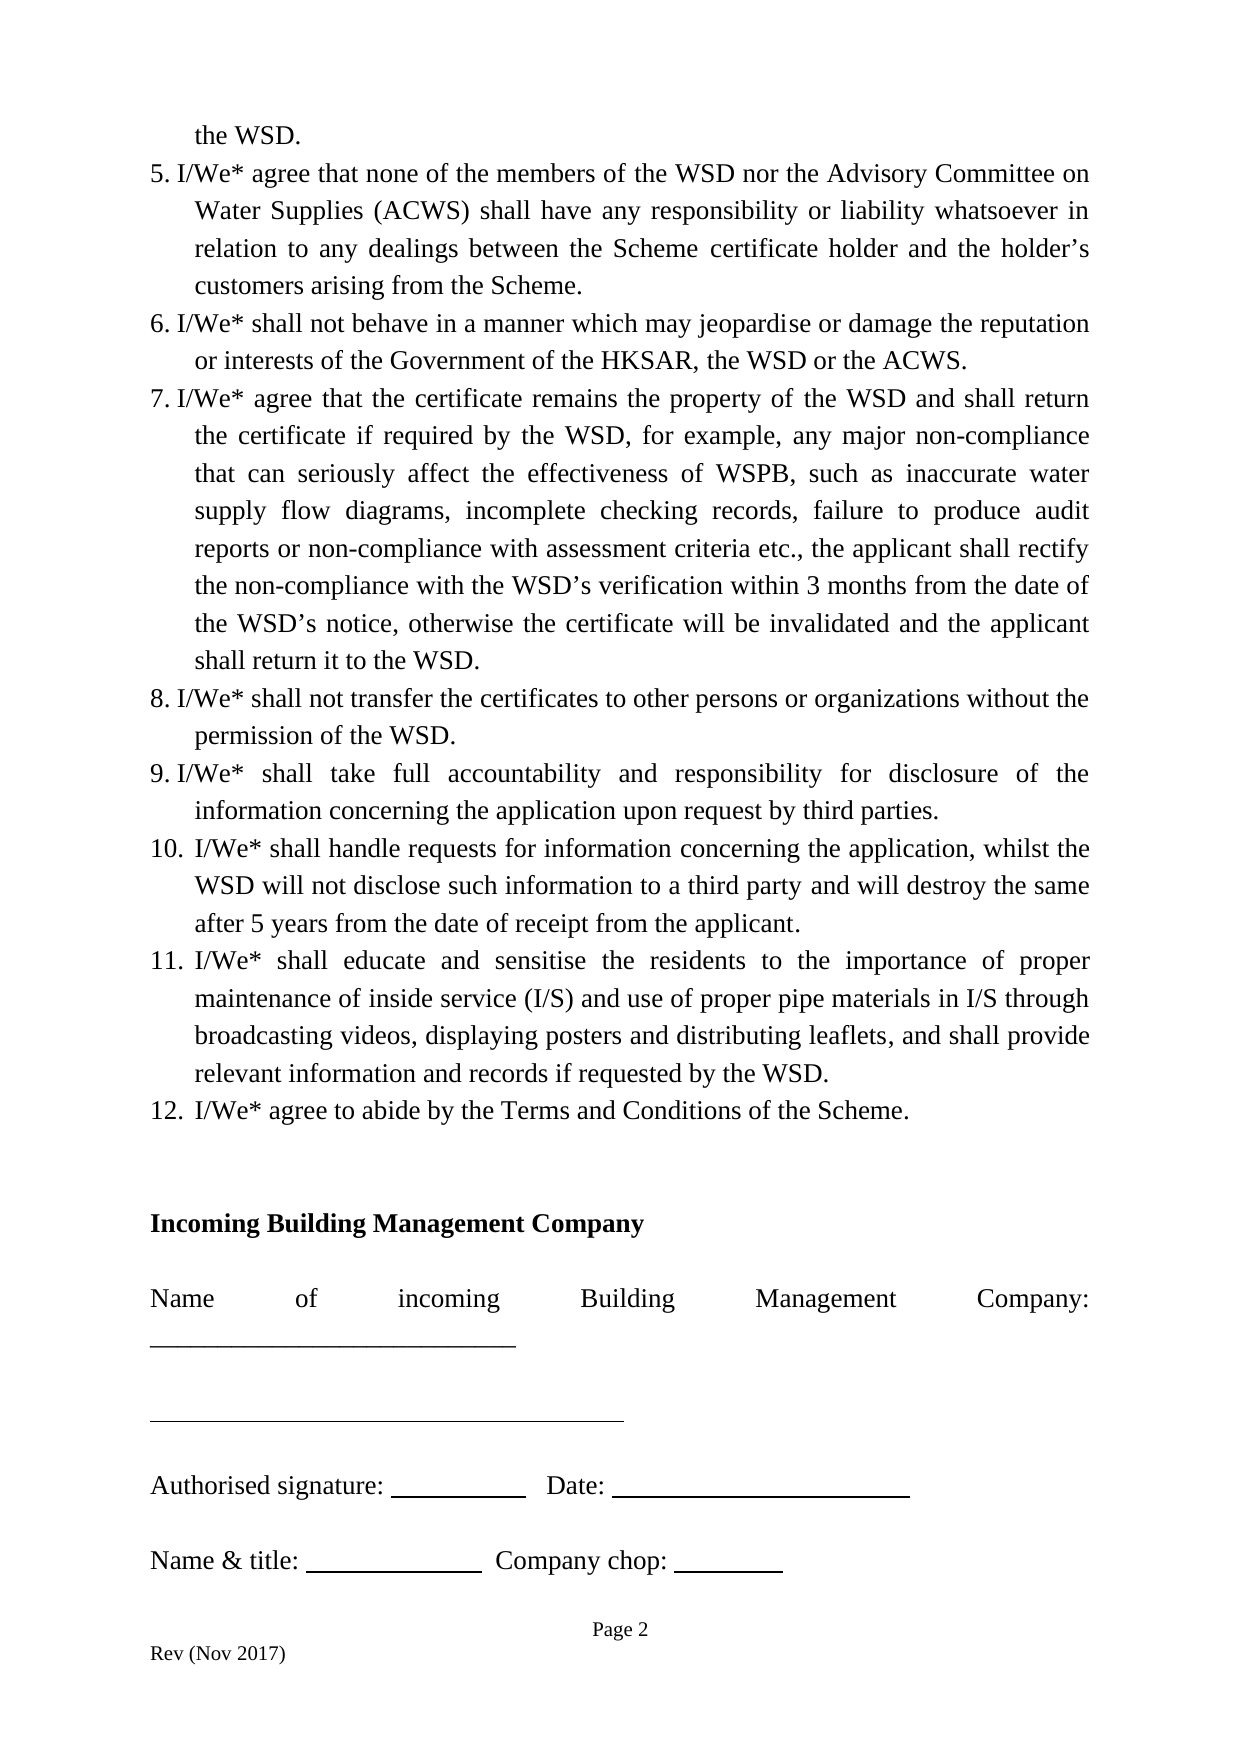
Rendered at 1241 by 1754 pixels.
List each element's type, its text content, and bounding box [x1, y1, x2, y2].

list I/We* shall handle requests for information concerning the application, whilst the WSD will not disclose such information to a third party and will destroy the same after 5 years from the date of receipt from the applicant. [150, 829, 1090, 941]
list I/We* agree to abide by the Terms and Conditions of the Scheme. [150, 1091, 1090, 1129]
list I/We* agree that the certificate remains the property of the WSD and shall return the certificate if required by the WSD, for example, any major non-compliance that can seriously affect the effectiveness of WSPB, such as inaccurate water supply flow diagrams, incomplete checking records, failure to produce audit reports or non-compliance with assessment criteria etc., the applicant shall rectify the non-compliance with the WSD’s verification within 3 months from the date of the WSD’s notice, otherwise the certificate will be invalidated and the applicant shall return it to the WSD. [150, 379, 1090, 679]
list I/We* agree that none of the members of the WSD nor the Advisory Committee on Water Supplies (ACWS) shall have any responsibility or liability whatsoever in relation to any dealings between the Scheme certificate holder and the holder’s customers arising from the Scheme. [150, 154, 1090, 304]
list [150, 116, 1090, 154]
text Incoming Building Management Company [150, 1204, 1090, 1241]
list I/We* shall not transfer the certificates to other persons or organizations without the permission of the WSD. [150, 679, 1090, 754]
text Name & title: Company chop: [150, 1541, 1090, 1579]
list I/We* shall take full accountability and responsibility for disclosure of the information concerning the application upon request by third parties. [150, 754, 1090, 829]
text Authorised signature: Date: [150, 1466, 1090, 1504]
text Name of incoming Building Management Company: ___________________________ [150, 1279, 1090, 1354]
list I/We* shall educate and sensitise the residents to the importance of proper maintenance of inside service (I/S) and use of proper pipe materials in I/S through broadcasting videos, displaying posters and distributing leaflets, and shall provide relevant information and records if requested by the WSD. [150, 941, 1090, 1091]
list I/We* shall not behave in a manner which may jeopardise or damage the reputation or interests of the Government of the HKSAR, the WSD or the ACWS. [150, 304, 1090, 379]
